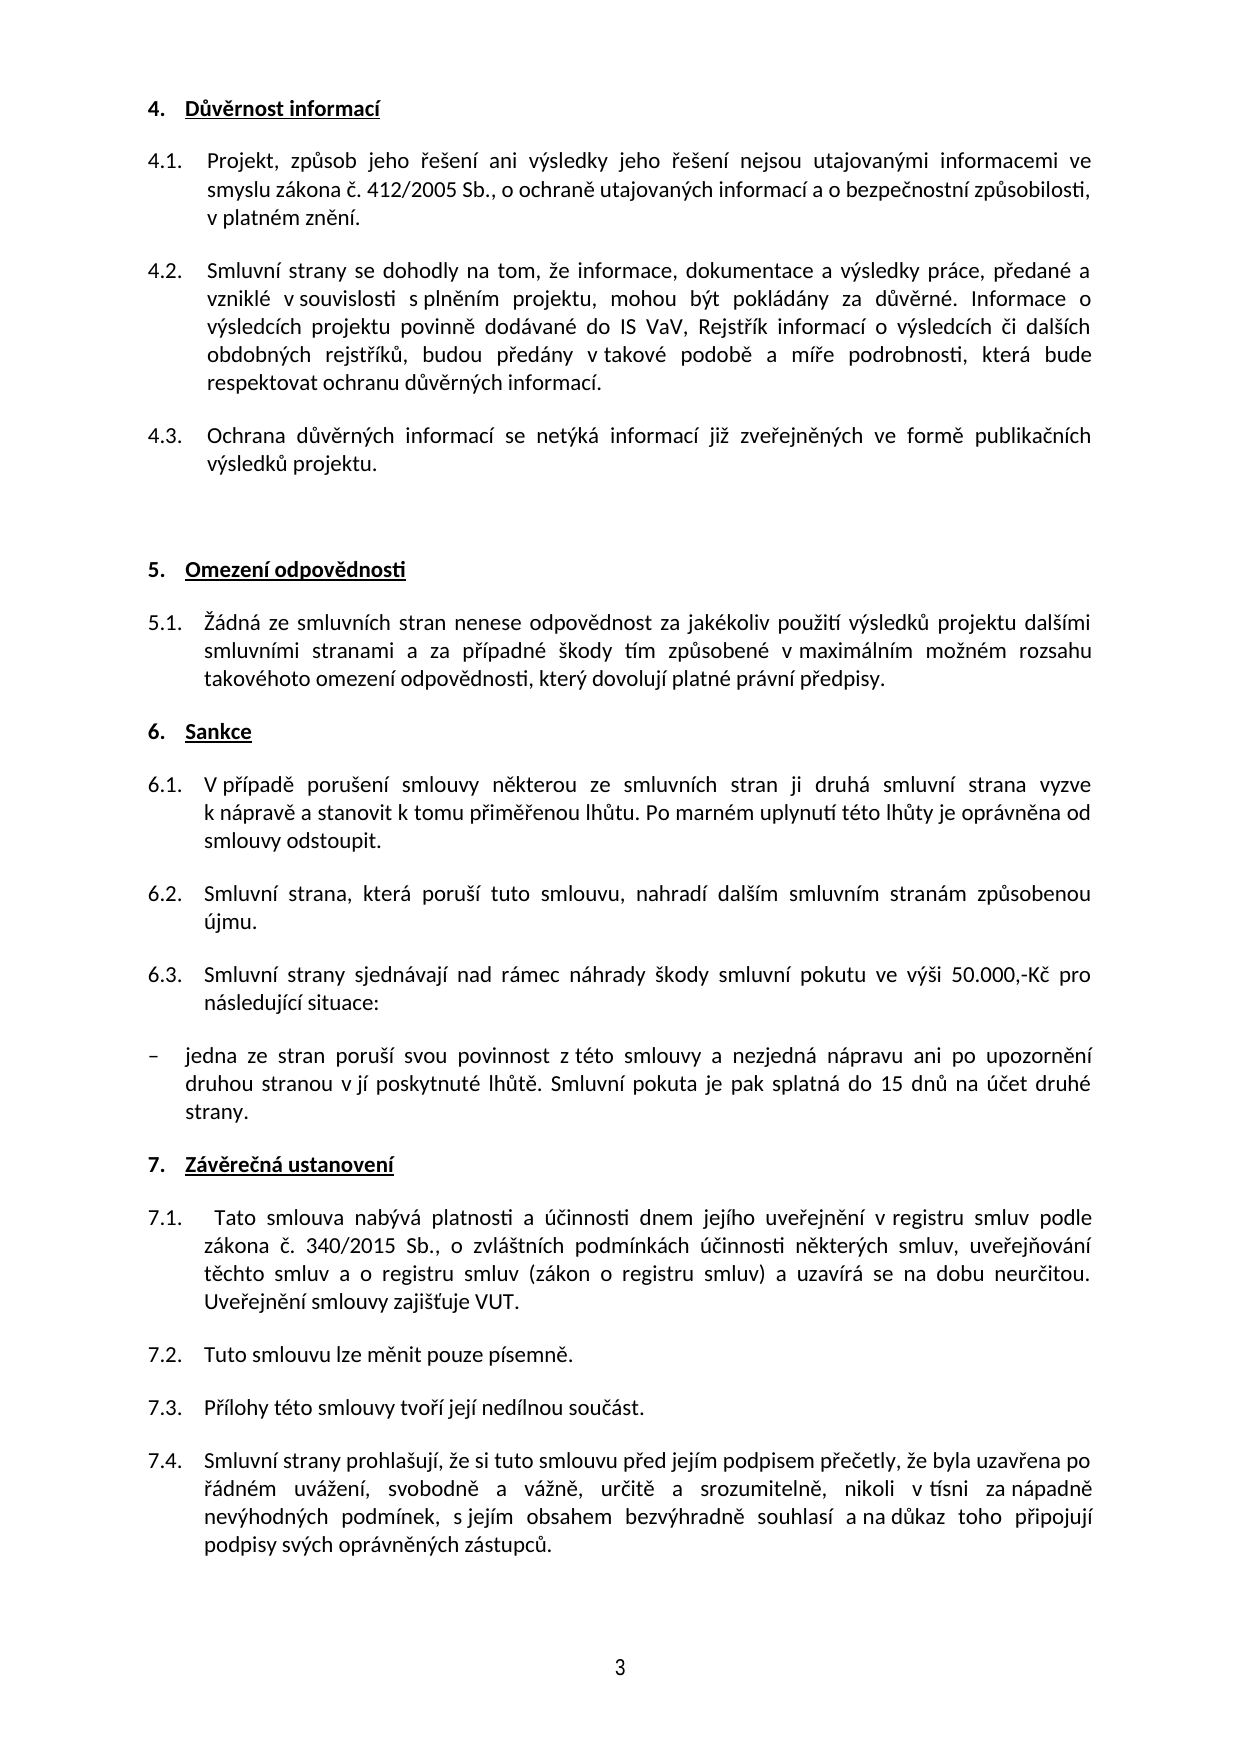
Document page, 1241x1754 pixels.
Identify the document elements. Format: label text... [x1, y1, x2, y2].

list Smluvní strany se dohodly na tom, že informace, dokumentace a výsledky práce, předané a vzniklé v souvislosti s plněním projektu, mohou být pokládány za důvěrné. Informace o výsledcích projektu povinně dodávané do IS VaV, Rejstřík informací o výsledcích či dalších obdobných rejstříků, budou předány v takové podobě a míře podrobnosti, která bude respektovat ochranu důvěrných informací. [148, 256, 1092, 396]
list Projekt, způsob jeho řešení ani výsledky jeho řešení nejsou utajovanými informacemi ve smyslu zákona č. 412/2005 Sb., o ochraně utajovaných informací a o bezpečnostní způsobilosti, v platném znění. [148, 147, 1092, 231]
list Smluvní strana, která poruší tuto smlouvu, nahradí dalším smluvním stranám způsobenou újmu. [148, 879, 1092, 935]
list Žádná ze smluvních stran nenese odpovědnost za jakékoliv použití výsledků projektu dalšími smluvními stranami a za případné škody tím způsobené v maximálním možném rozsahu takovéhoto omezení odpovědnosti, který dovolují platné právní předpisy. [148, 608, 1092, 692]
list V případě porušení smlouvy některou ze smluvních stran ji druhá smluvní strana vyzve k nápravě a stanovit k tomu přiměřenou lhůtu. Po marném uplynutí této lhůty je oprávněna od smlouvy odstoupit. [148, 770, 1092, 854]
list Omezení odpovědnosti [148, 555, 1092, 583]
list Důvěrnost informací [148, 94, 1092, 122]
text – jedna ze stran poruší svou povinnost z této smlouvy a nezjedná nápravu ani po upozornění druhou stranou v jí poskytnuté lhůtě. Smluvní pokuta je pak splatná do 15 dnů na účet druhé strany. [148, 1041, 1092, 1125]
list Přílohy této smlouvy tvoří její nedílnou součást. [148, 1393, 1092, 1421]
list Závěrečná ustanovení [148, 1150, 1092, 1178]
list Tato smlouva nabývá platnosti a účinnosti dnem jejího uveřejnění v registru smluv podle zákona č. 340/2015 Sb., o zvláštních podmínkách účinnosti některých smluv, uveřejňování těchto smluv a o registru smluv (zákon o registru smluv) a uzavírá se na dobu neurčitou. Uveřejnění smlouvy zajišťuje VUT. [148, 1203, 1092, 1315]
list Tuto smlouvu lze měnit pouze písemně. [148, 1340, 1092, 1368]
list Smluvní strany sjednávají nad rámec náhrady škody smluvní pokutu ve výši 50.000,-Kč pro následující situace: [148, 960, 1092, 1016]
list Smluvní strany prohlašují, že si tuto smlouvu před jejím podpisem přečetly, že byla uzavřena po řádném uvážení, svobodně a vážně, určitě a srozumitelně, nikoli v tísni za nápadně nevýhodných podmínek, s jejím obsahem bezvýhradně souhlasí a na důkaz toho připojují podpisy svých oprávněných zástupců. [148, 1446, 1092, 1558]
list Ochrana důvěrných informací se netýká informací již zveřejněných ve formě publikačních výsledků projektu. [148, 421, 1092, 477]
list Sankce [148, 717, 1092, 745]
